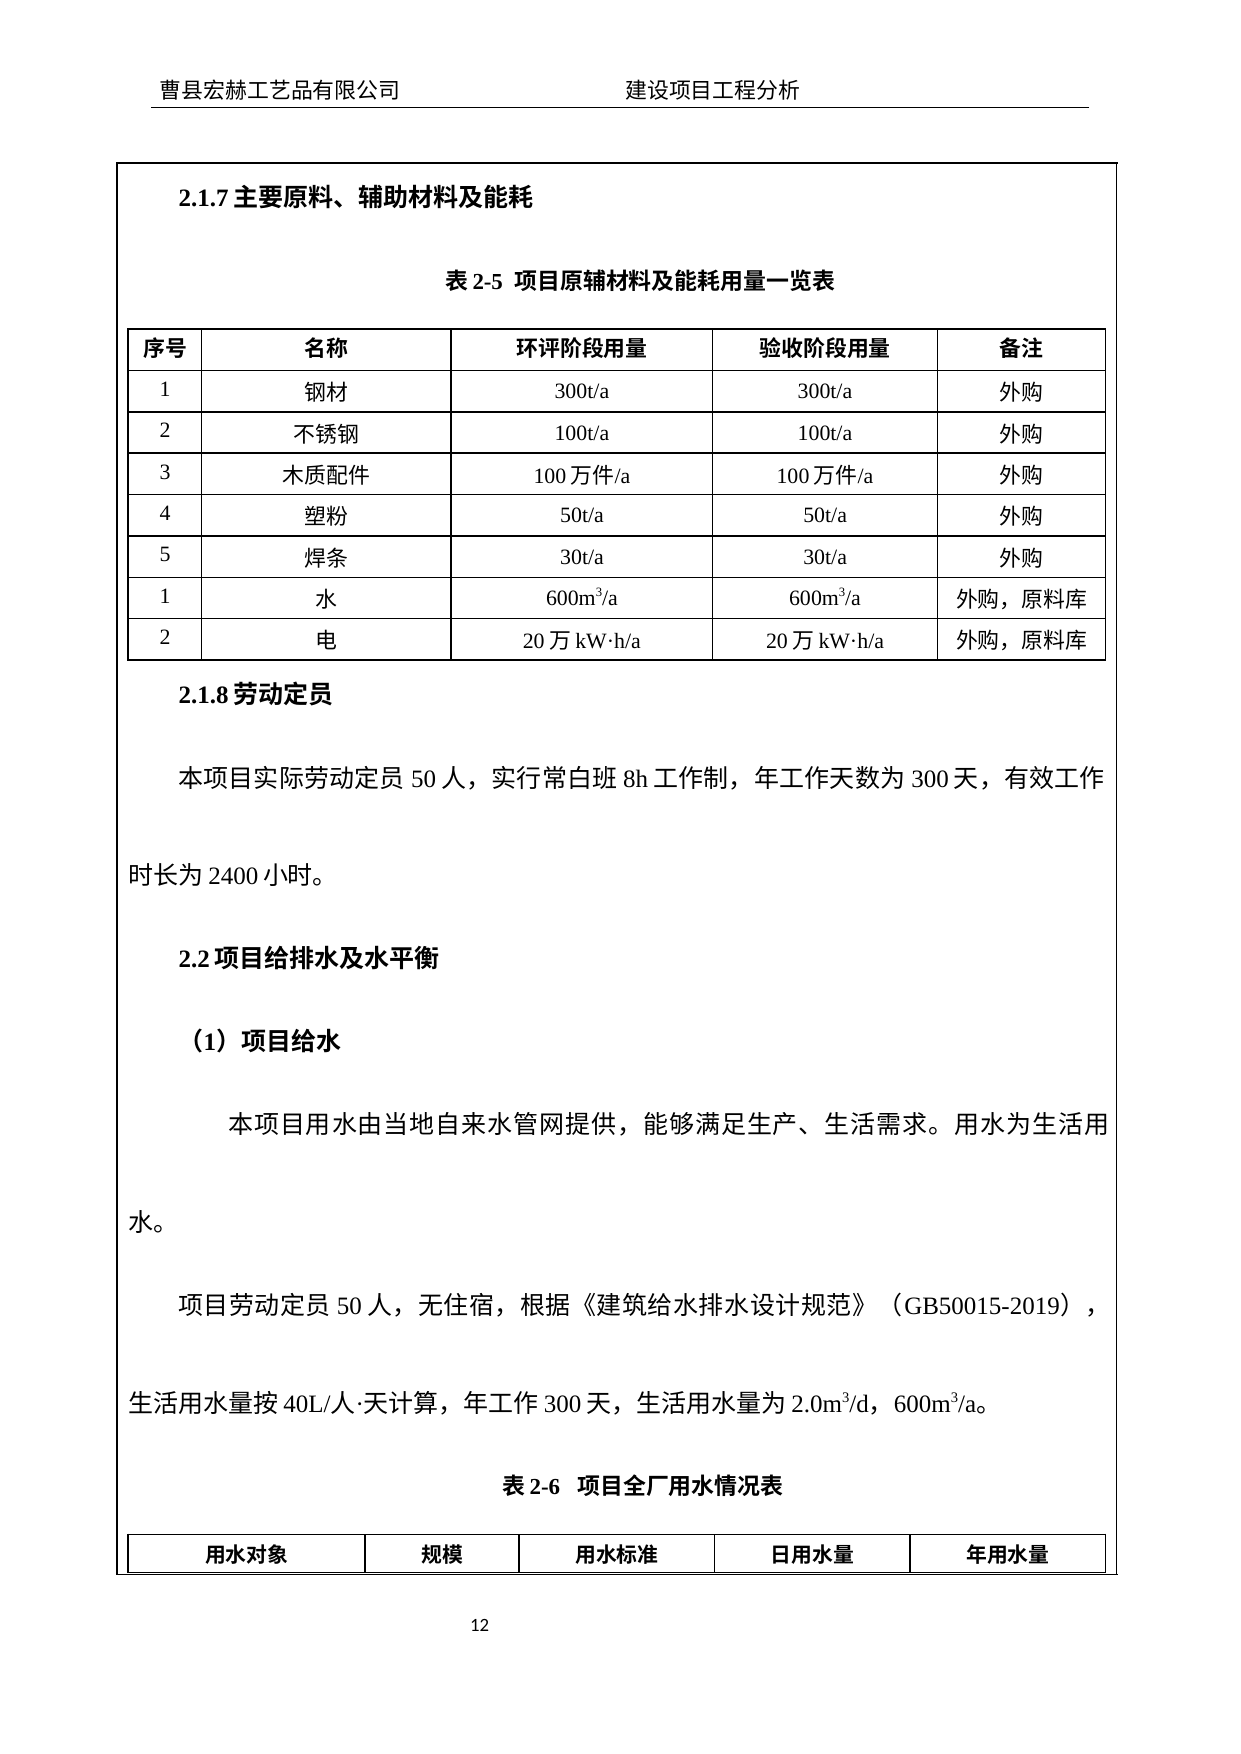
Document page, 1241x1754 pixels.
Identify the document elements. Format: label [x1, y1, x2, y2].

table_header [118, 164, 1116, 1573]
